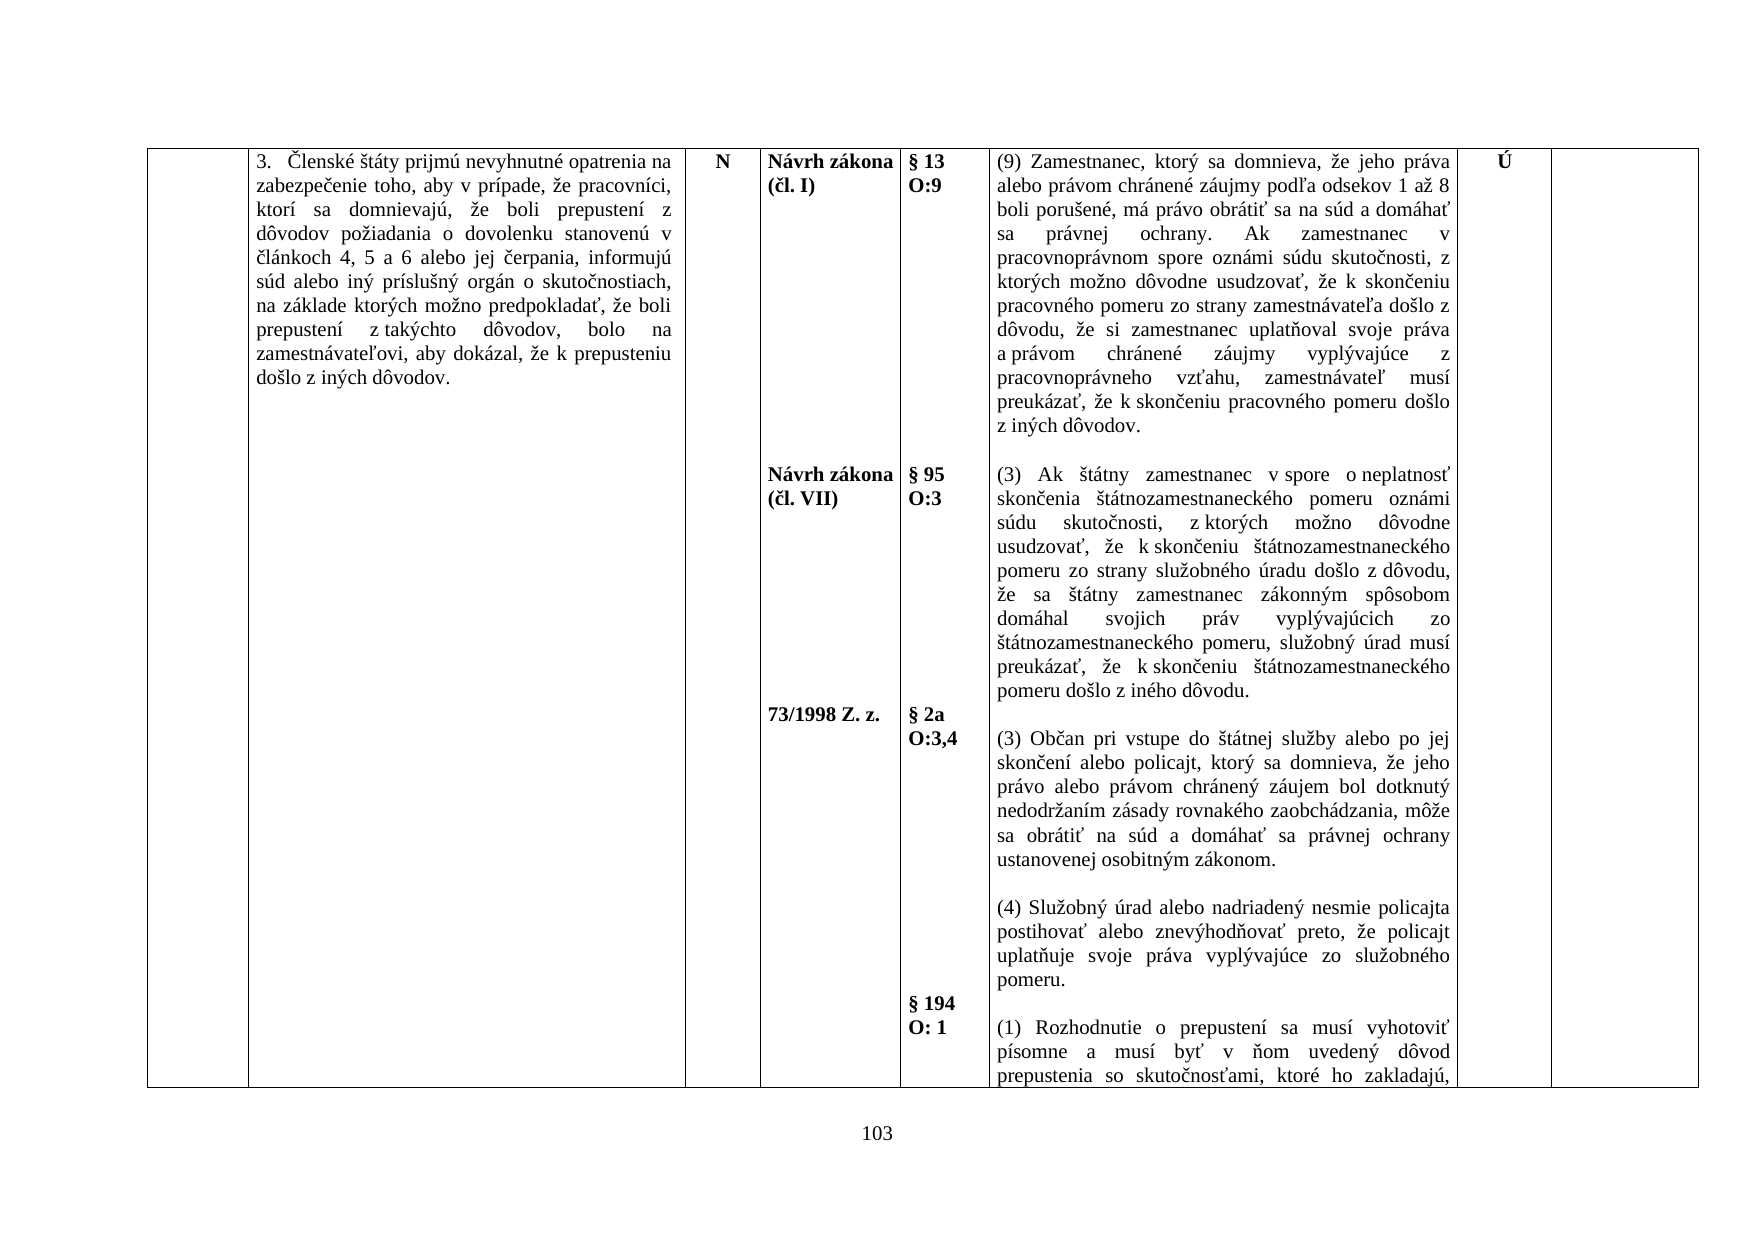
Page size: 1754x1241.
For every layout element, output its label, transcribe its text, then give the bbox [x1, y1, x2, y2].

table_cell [901, 149, 989, 1087]
table_cell [148, 149, 248, 1087]
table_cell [249, 149, 685, 1087]
table_cell N [686, 149, 760, 1087]
table_cell [1552, 149, 1698, 1087]
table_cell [761, 149, 900, 1087]
table_cell Ú [1458, 149, 1551, 1087]
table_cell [990, 149, 1457, 1087]
